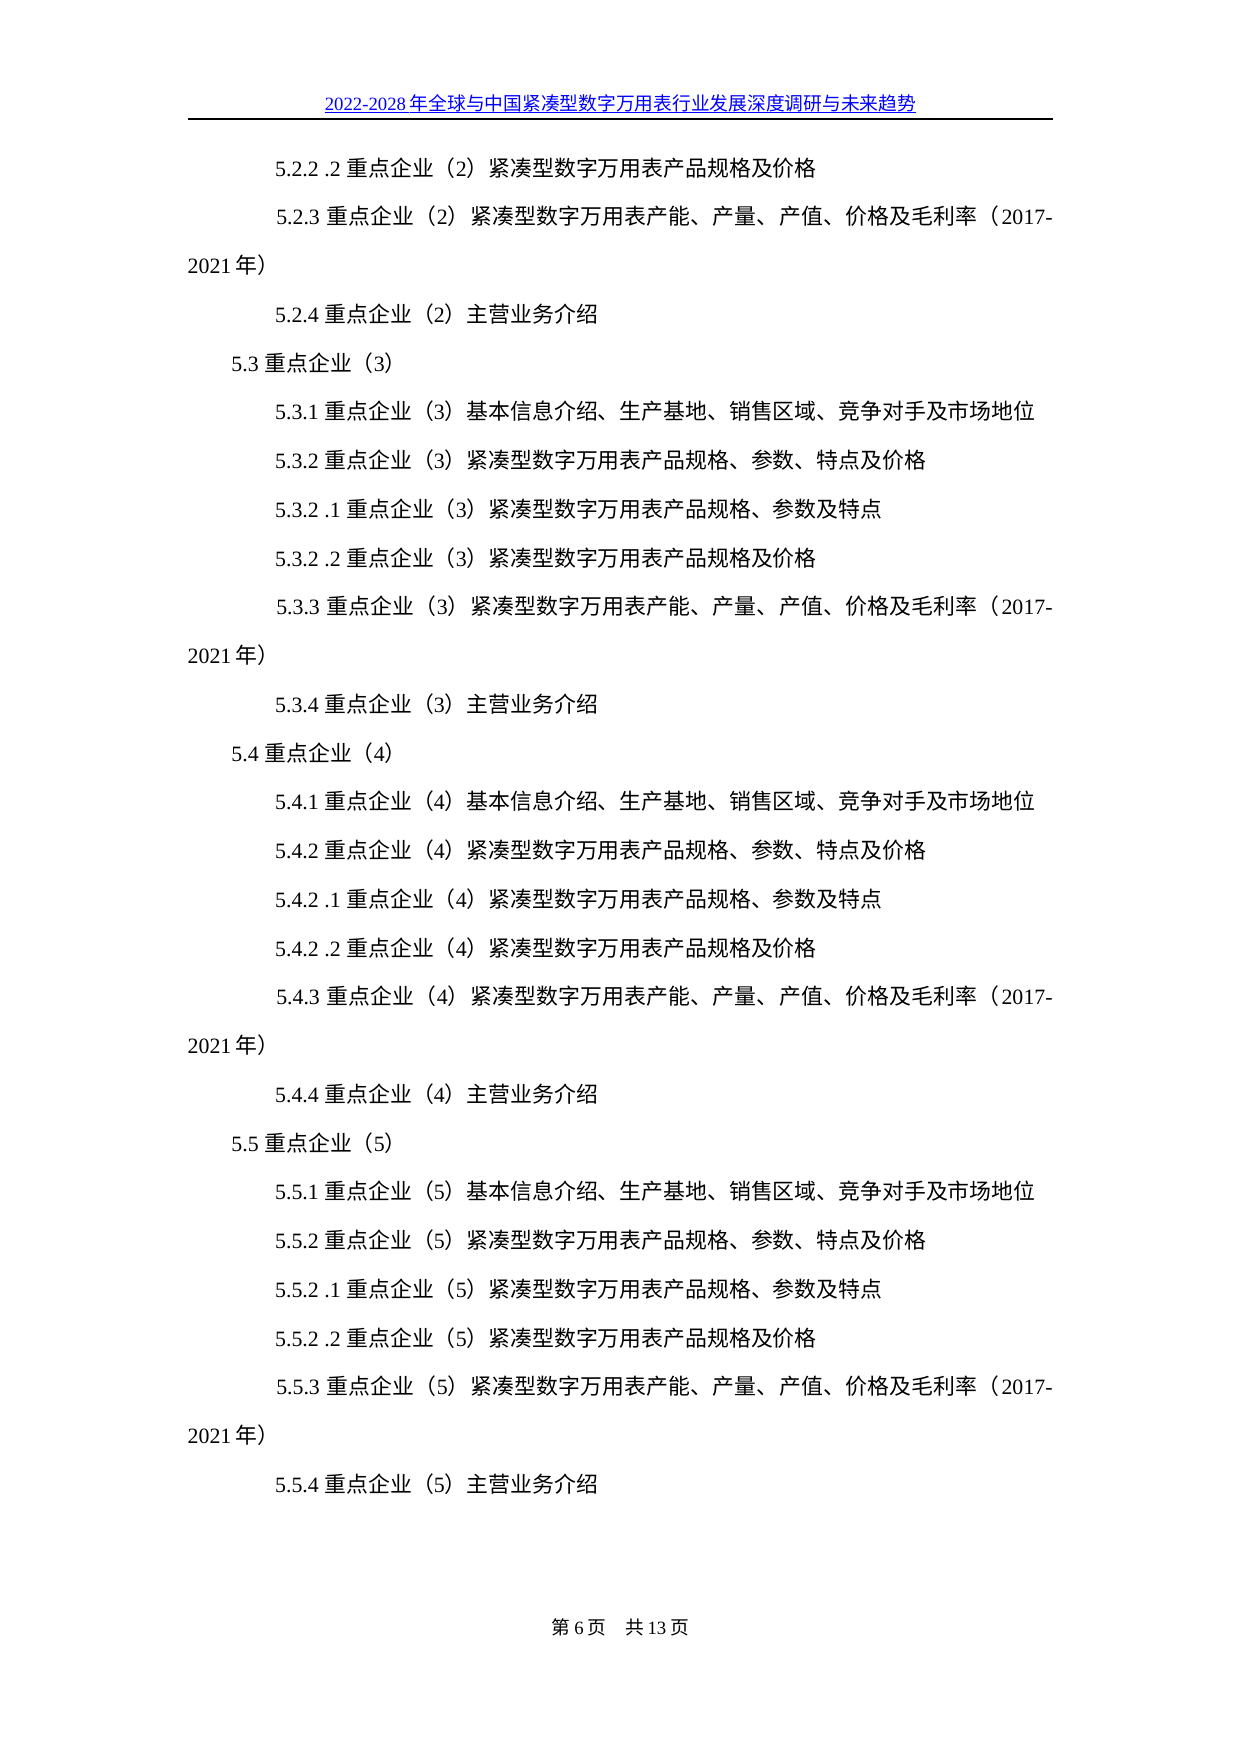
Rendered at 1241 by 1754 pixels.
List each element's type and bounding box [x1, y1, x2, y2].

text [187, 150, 1053, 1499]
